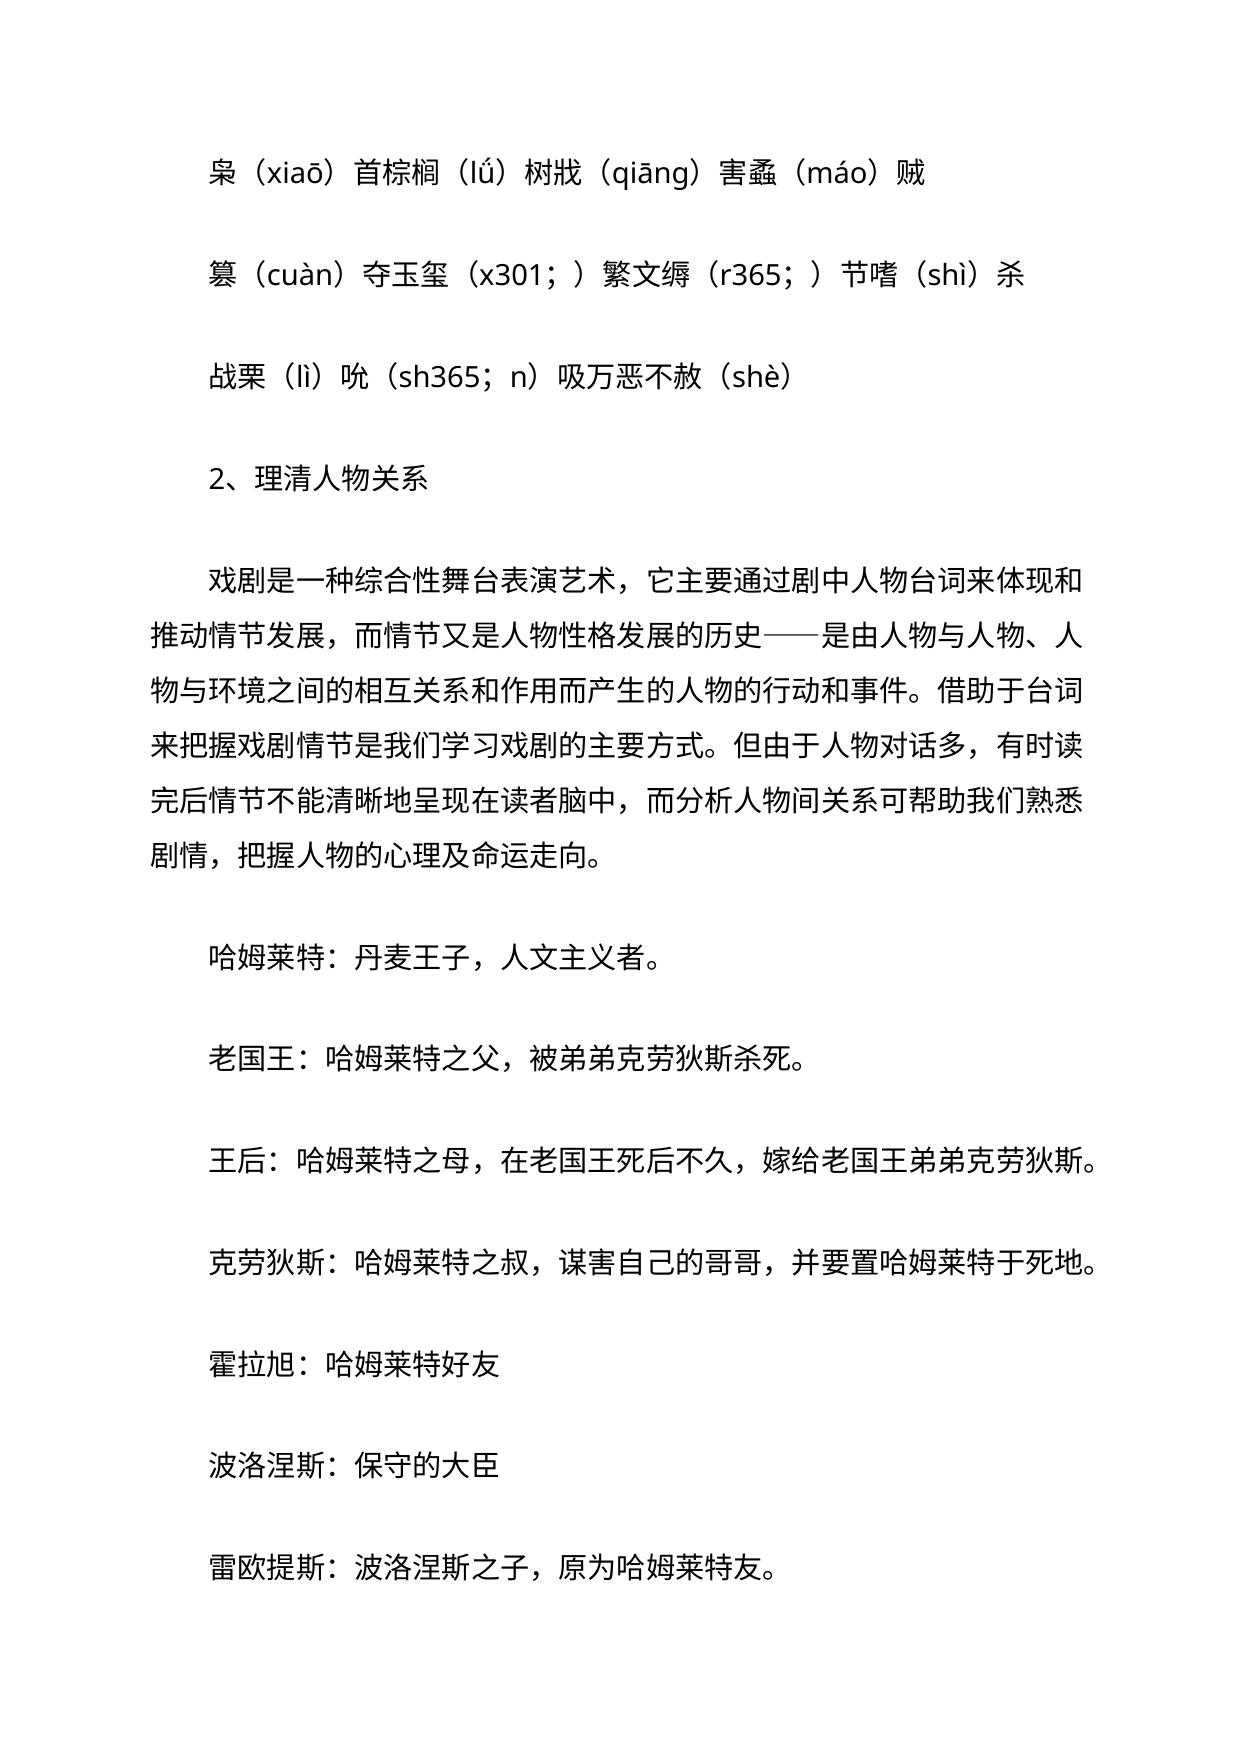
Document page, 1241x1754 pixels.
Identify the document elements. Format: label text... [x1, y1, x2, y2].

text 老国王：哈姆莱特之父，被弟弟克劳狄斯杀死。 [150, 1036, 1090, 1078]
text 王后：哈姆莱特之母，在老国王死后不久，嫁给老国王弟弟克劳狄斯。 [150, 1138, 1090, 1180]
text 雷欧提斯：波洛涅斯之子，原为哈姆莱特友。 [150, 1545, 1090, 1587]
text 哈姆莱特：丹麦王子，人文主义者。 [150, 934, 1090, 976]
text 战栗（lì）吮（sh365；n）吸万恶不赦（shè） [150, 354, 1090, 396]
text 戏剧是一种综合性舞台表演艺术，它主要通过剧中人物台词来体现和推动情节发展，而情节又是人物性格发展的历史——是由人物与人物、人物与环境之间的相互关系和作用而产生的人物的行动和事件。借助于台词来把握戏剧情节是我们学习戏剧的主要方式。但由于人物对话多，有时读完后情节不能清晰地呈现在读者脑中，而分析人物间关系可帮助我们熟悉剧情，把握人物的心理及命运走向。 [150, 558, 1090, 875]
text 枭（xiaō）首棕榈（lǘ）树戕（qiāng）害蟊（máo）贼 [150, 150, 1090, 192]
text 波洛涅斯：保守的大臣 [150, 1443, 1090, 1485]
text 2、理清人物关系 [150, 456, 1090, 498]
text 克劳狄斯：哈姆莱特之叔，谋害自己的哥哥，并要置哈姆莱特于死地。 [150, 1239, 1090, 1282]
text 霍拉旭：哈姆莱特好友 [150, 1341, 1090, 1383]
text 篡（cuàn）夺玉玺（x301；）繁文缛（r365；）节嗜（shì）杀 [150, 252, 1090, 294]
